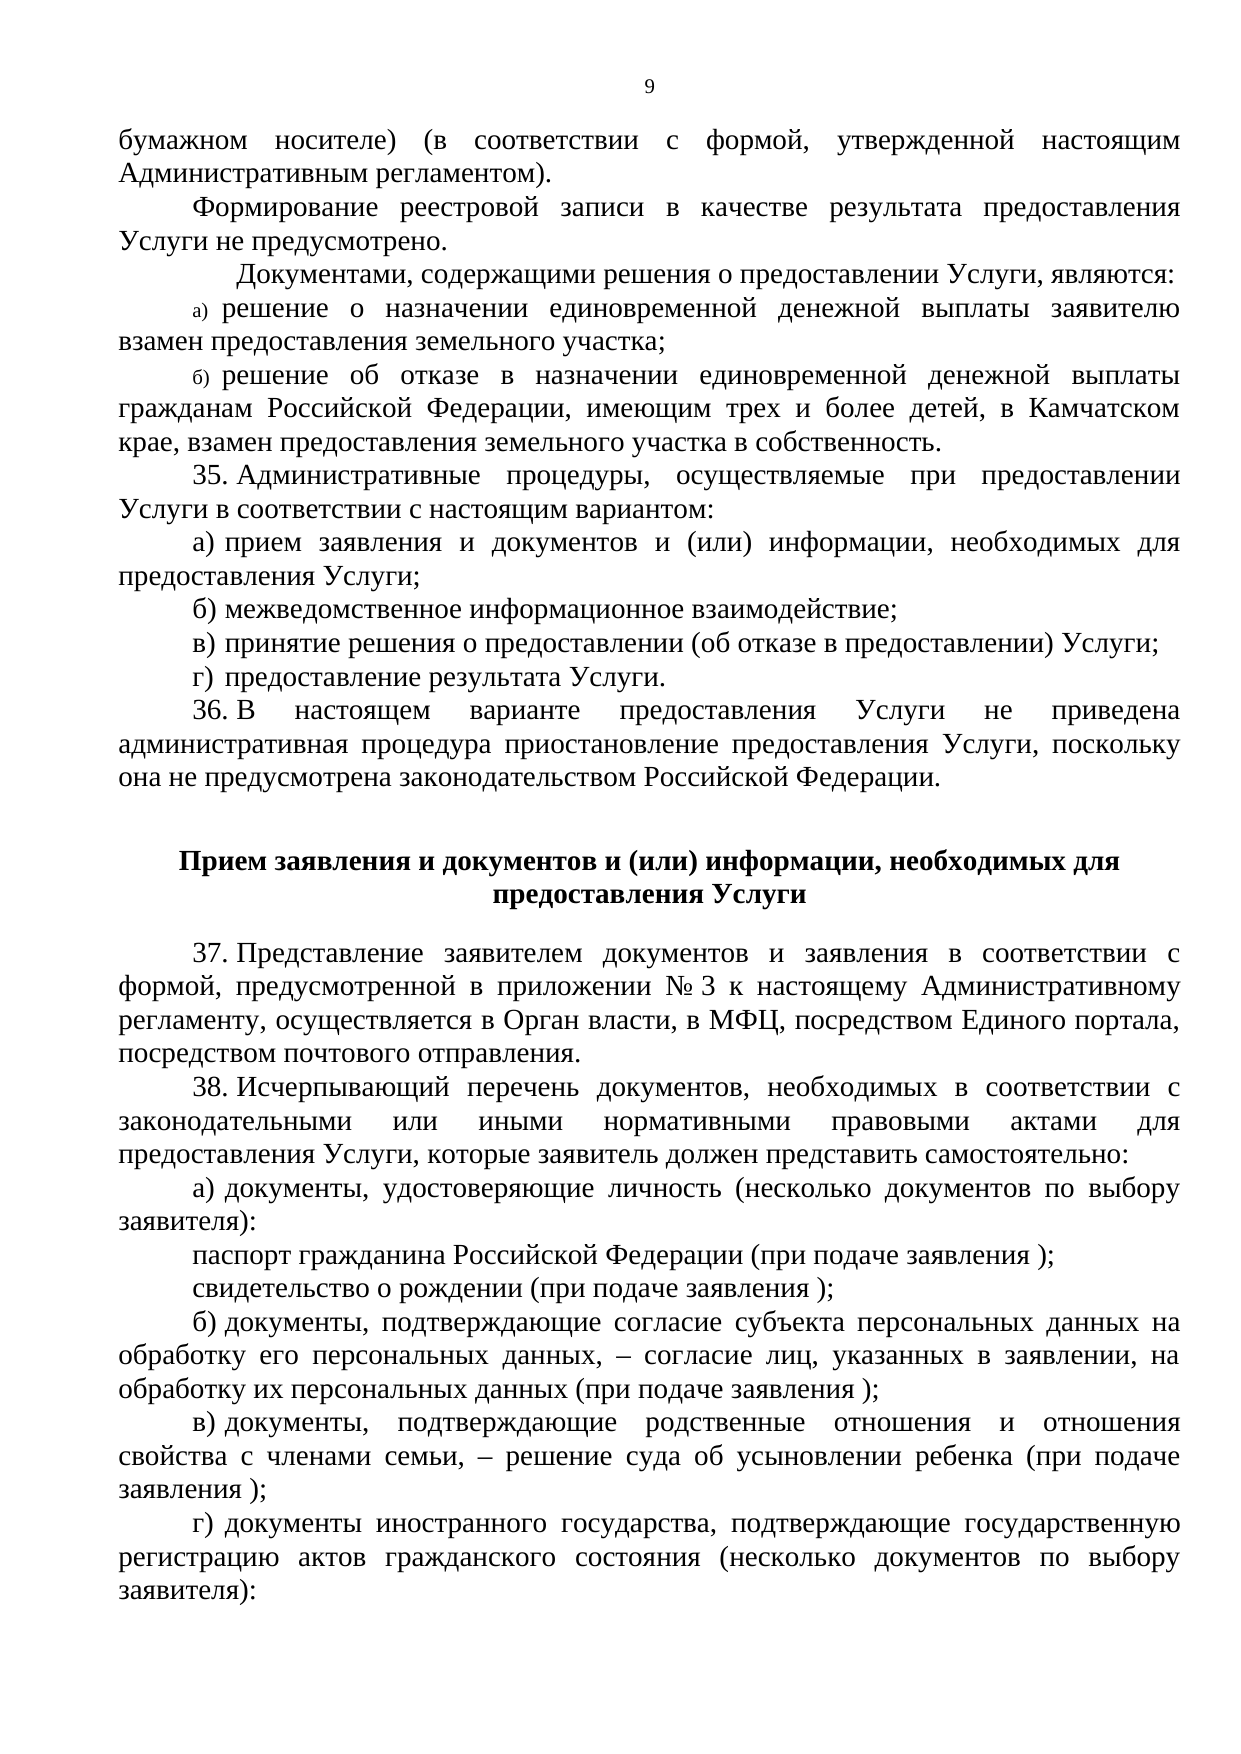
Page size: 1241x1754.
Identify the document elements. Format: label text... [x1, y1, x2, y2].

list Исчерпывающий перечень документов, необходимых в соответствии с законодательными или иными нормативными правовыми актами для предоставления Услуги, которые заявитель должен представить самостоятельно: [118, 1069, 1181, 1170]
text паспорт гражданина Российской Федерации (при подаче заявления ); [118, 1237, 1181, 1270]
list Административные процедуры, осуществляемые при предоставлении Услуги в соответствии с настоящим вариантом: [118, 457, 1181, 524]
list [118, 122, 1181, 189]
list Документами, содержащими решения о предоставлении Услуги, являются: [118, 256, 1181, 290]
list предоставление результата Услуги. [118, 659, 1181, 692]
list документы, подтверждающие родственные отношения и отношения свойства с членами семьи, – решение суда об усыновлении ребенка (при подаче заявления ); [118, 1404, 1181, 1505]
list принятие решения о предоставлении (об отказе в предоставлении) Услуги; [118, 625, 1181, 659]
list документы, удостоверяющие личность (несколько документов по выбору заявителя): [118, 1170, 1181, 1237]
list Представление заявителем документов и заявления в соответствии с формой, предусмотренной в приложении № 3 к настоящему Административному регламенту, осуществляется в Орган власти, в МФЦ, посредством Единого портала, посредством почтового отправления. [118, 935, 1181, 1069]
text свидетельство о рождении (при подаче заявления ); [118, 1270, 1181, 1304]
list В настоящем варианте предоставления Услуги не приведена административная процедура приостановление предоставления Услуги, поскольку она не предусмотрена законодательством Российской Федерации. [118, 692, 1181, 793]
list документы, подтверждающие согласие субъекта персональных данных на обработку его персональных данных, – согласие лиц, указанных в заявлении, на обработку их персональных данных (при подаче заявления ); [118, 1304, 1181, 1404]
list документы иностранного государства, подтверждающие государственную регистрацию актов гражданского состояния (несколько документов по выбору заявителя): [118, 1505, 1181, 1606]
list межведомственное информационное взаимодействие; [118, 592, 1181, 625]
list прием заявления и документов и (или) информации, необходимых для предоставления Услуги; [118, 524, 1181, 592]
text Формирование реестровой записи в качестве результата предоставления Услуги не предусмотрено. [118, 189, 1181, 256]
list решение о назначении единовременной денежной выплаты заявителю взамен предоставления земельного участка; [118, 290, 1181, 357]
list решение об отказе в назначении единовременной денежной выплаты гражданам Российской Федерации, имеющим трех и более детей, в Камчатском крае, взамен предоставления земельного участка в собственность. [118, 357, 1181, 457]
text Прием заявления и документов и (или) информации, необходимых для предоставления Услуги [118, 843, 1181, 910]
